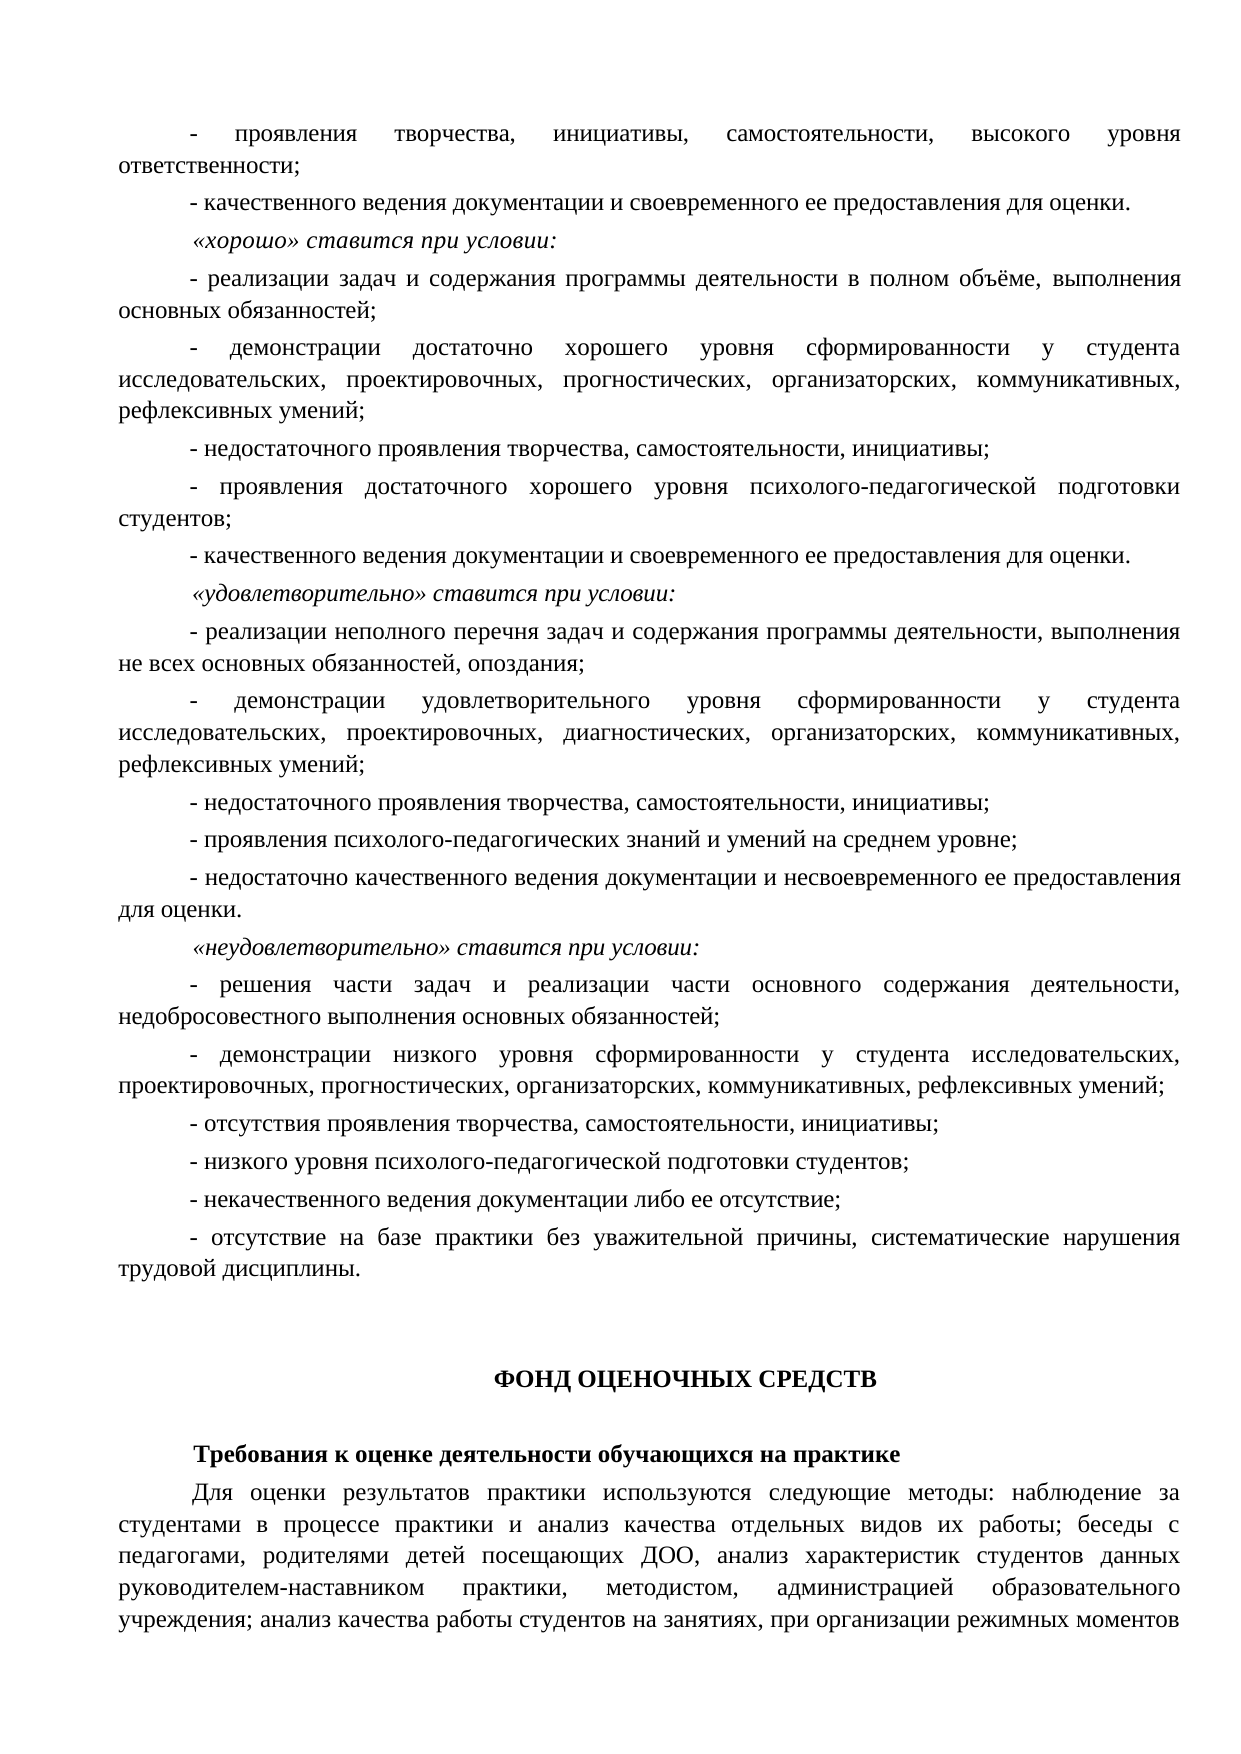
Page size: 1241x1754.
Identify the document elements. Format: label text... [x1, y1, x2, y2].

text ФОНД ОЦЕНОЧНЫХ СРЕДСТВ [118, 1364, 1181, 1393]
text - качественного ведения документации и своевременного ее предоставления для оценки. [118, 541, 1181, 569]
text - проявления достаточного хорошего уровня психолого-педагогической подготовки студентов; [118, 471, 1181, 532]
text - низкого уровня психолого-педагогической подготовки студентов; [118, 1146, 1181, 1175]
text «удовлетворительно» ставится при условии: [192, 578, 1181, 607]
text - недостаточного проявления творчества, самостоятельности, инициативы; [118, 787, 1181, 815]
text - некачественного ведения документации либо ее отсутствие; [118, 1184, 1181, 1212]
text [118, 1477, 1181, 1632]
text «хорошо» ставится при условии: [118, 225, 1181, 254]
text - качественного ведения документации и своевременного ее предоставления для оценки. [118, 187, 1181, 216]
text - отсутствие на базе практики без уважительной причины, систематические нарушения трудовой дисциплины. [118, 1222, 1181, 1282]
text - реализации задач и содержания программы деятельности в полном объёме, выполнения основных обязанностей; [118, 263, 1181, 323]
text - реализации неполного перечня задач и содержания программы деятельности, выполнения не всех основных обязанностей, опоздания; [118, 616, 1181, 677]
text - проявления творчества, инициативы, самостоятельности, высокого уровня ответственности; [118, 118, 1181, 178]
text - отсутствия проявления творчества, самостоятельности, инициативы; [118, 1108, 1181, 1137]
text - демонстрации низкого уровня сформированности у студента исследовательских, проектировочных, прогностических, организаторских, коммуникативных, рефлексивных умений; [118, 1039, 1181, 1099]
text - решения части задач и реализации части основного содержания деятельности, недобросовестного выполнения основных обязанностей; [118, 969, 1181, 1030]
text - недостаточного проявления творчества, самостоятельности, инициативы; [118, 433, 1181, 462]
text - демонстрации удовлетворительного уровня сформированности у студента исследовательских, проектировочных, диагностических, организаторских, коммуникативных, рефлексивных умений; [118, 686, 1181, 777]
text - демонстрации достаточно хорошего уровня сформированности у студента исследовательских, проектировочных, прогностических, организаторских, коммуникативных, рефлексивных умений; [118, 332, 1181, 424]
text - недостаточно качественного ведения документации и несвоевременного ее предоставления для оценки. [118, 862, 1181, 922]
text Требования к оценке деятельности обучающихся на практике [118, 1439, 1181, 1468]
text - проявления психолого-педагогических знаний и умений на среднем уровне; [118, 824, 1181, 853]
text «неудовлетворительно» ставится при условии: [118, 932, 1181, 960]
